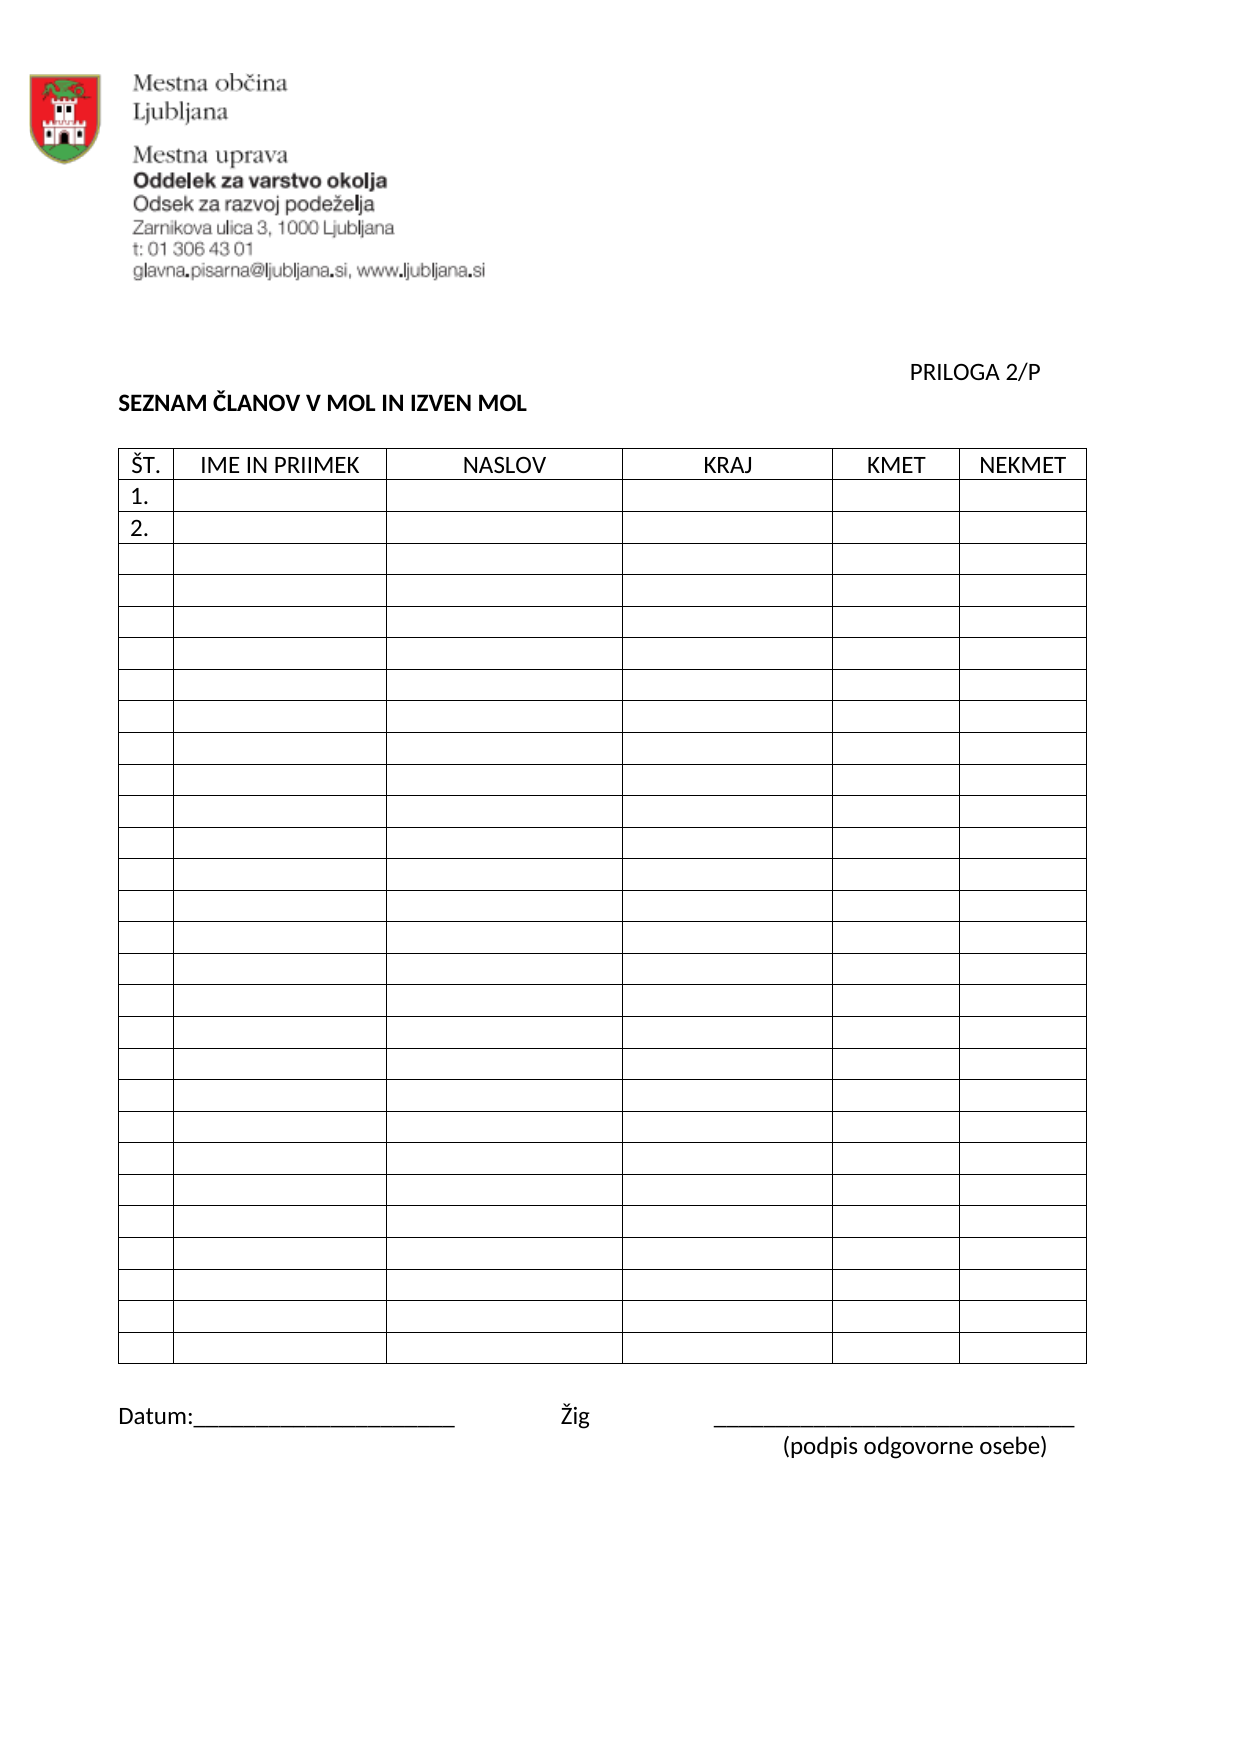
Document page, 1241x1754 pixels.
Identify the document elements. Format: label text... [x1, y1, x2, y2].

table_cell [623, 670, 832, 700]
table_cell 2. [119, 512, 173, 542]
table_cell [960, 765, 1086, 795]
table_cell [833, 859, 959, 890]
table_cell [119, 638, 173, 669]
table_cell [623, 922, 832, 953]
text SEZNAM ČLANOV V MOL IN IZVEN MOL [118, 387, 1122, 417]
table_cell [833, 1143, 959, 1174]
table_cell [119, 1080, 173, 1111]
table_cell [833, 796, 959, 827]
table_cell [387, 1238, 622, 1268]
table_cell [833, 1333, 959, 1363]
table_cell [119, 701, 173, 732]
table_cell [387, 985, 622, 1016]
table_cell [623, 1238, 832, 1268]
table_cell [833, 638, 959, 669]
table_cell [387, 1206, 622, 1237]
table_cell [960, 828, 1086, 858]
table_cell [387, 607, 622, 637]
table_cell [174, 922, 386, 953]
table_cell [174, 701, 386, 732]
table_cell [174, 638, 386, 669]
table_cell [960, 670, 1086, 700]
table_cell [960, 1112, 1086, 1142]
table_cell [119, 954, 173, 984]
table_cell [623, 1080, 832, 1111]
table_cell [833, 544, 959, 574]
table_cell [960, 1238, 1086, 1268]
table_cell [119, 1175, 173, 1205]
table_cell [387, 670, 622, 700]
table_cell [833, 1017, 959, 1047]
table_cell [623, 1206, 832, 1237]
table_cell [174, 765, 386, 795]
text (podpis odgovorne osebe) [634, 1430, 1122, 1461]
table_cell [119, 765, 173, 795]
table_cell [960, 480, 1086, 511]
table_cell [960, 1017, 1086, 1047]
table_cell [623, 891, 832, 921]
table_cell [623, 1301, 832, 1332]
table_cell [387, 1270, 622, 1300]
table_cell [174, 670, 386, 700]
table_cell [174, 891, 386, 921]
table_cell [174, 1301, 386, 1332]
table_cell [623, 1049, 832, 1079]
table_cell [960, 1049, 1086, 1079]
table_cell [119, 1301, 173, 1332]
table_cell [387, 1017, 622, 1047]
table_cell [387, 512, 622, 542]
table_cell [623, 1143, 832, 1174]
table_cell [174, 480, 386, 511]
table_cell [119, 1238, 173, 1268]
table_header ŠT. [119, 449, 173, 479]
table_cell [174, 1080, 386, 1111]
table_cell [960, 859, 1086, 890]
table_cell [387, 891, 622, 921]
table_cell [960, 575, 1086, 606]
table_cell [387, 480, 622, 511]
table_cell [119, 985, 173, 1016]
table_cell [623, 1017, 832, 1047]
table_cell [833, 512, 959, 542]
table_cell [119, 575, 173, 606]
table_header KRAJ [623, 449, 832, 479]
table_cell [119, 1017, 173, 1047]
table_header NASLOV [387, 449, 622, 479]
table_header IME IN PRIIMEK [174, 449, 386, 479]
table_cell [960, 544, 1086, 574]
table_cell [387, 1175, 622, 1205]
table_cell [623, 985, 832, 1016]
table_cell [960, 1333, 1086, 1363]
table_cell [623, 638, 832, 669]
table_cell [960, 733, 1086, 763]
table_cell [387, 733, 622, 763]
table_cell 1. [119, 480, 173, 511]
table_cell [174, 985, 386, 1016]
table_cell [387, 954, 622, 984]
table_cell [387, 828, 622, 858]
table_cell [387, 1333, 622, 1363]
table_cell [623, 954, 832, 984]
table_cell [174, 1206, 386, 1237]
table_cell [833, 922, 959, 953]
table_header NEKMET [960, 449, 1086, 479]
table_cell [960, 638, 1086, 669]
table_cell [833, 607, 959, 637]
table_cell [387, 1049, 622, 1079]
table_cell [833, 1112, 959, 1142]
table_cell [623, 575, 832, 606]
table_cell [960, 512, 1086, 542]
table_cell [119, 733, 173, 763]
table_cell [119, 828, 173, 858]
table_cell [623, 733, 832, 763]
table_cell [833, 480, 959, 511]
table_cell [174, 512, 386, 542]
table_cell [623, 765, 832, 795]
table_cell [119, 922, 173, 953]
table_cell [174, 954, 386, 984]
table_cell [623, 859, 832, 890]
table_cell [960, 796, 1086, 827]
table_cell [960, 985, 1086, 1016]
table_cell [833, 1270, 959, 1300]
table_cell [960, 1206, 1086, 1237]
table_cell [119, 1206, 173, 1237]
table_cell [387, 1112, 622, 1142]
table_cell [387, 575, 622, 606]
table_cell [833, 733, 959, 763]
table_cell [119, 607, 173, 637]
table_cell [387, 1080, 622, 1111]
table_cell [833, 891, 959, 921]
table_cell [833, 1049, 959, 1079]
table_cell [960, 891, 1086, 921]
table_cell [174, 1333, 386, 1363]
table_cell [174, 828, 386, 858]
table_cell [960, 1080, 1086, 1111]
table_cell [387, 796, 622, 827]
table_cell [174, 1270, 386, 1300]
table_cell [960, 1143, 1086, 1174]
table_cell [623, 607, 832, 637]
table_cell [833, 1206, 959, 1237]
table_cell [119, 1049, 173, 1079]
table_cell [387, 859, 622, 890]
table_cell [387, 701, 622, 732]
table_cell [174, 1112, 386, 1142]
table_cell [387, 638, 622, 669]
table_cell [960, 1175, 1086, 1205]
table_cell [119, 544, 173, 574]
table_cell [623, 1112, 832, 1142]
table_cell [174, 859, 386, 890]
table_cell [960, 1270, 1086, 1300]
text Datum:_____________________ Žig _____________________________ [118, 1400, 1122, 1430]
table_header KMET [833, 449, 959, 479]
table_cell [833, 954, 959, 984]
table_cell [119, 891, 173, 921]
table_cell [833, 1080, 959, 1111]
table_cell [960, 607, 1086, 637]
table_cell [833, 575, 959, 606]
table_cell [119, 796, 173, 827]
table_cell [387, 765, 622, 795]
table_cell [119, 1143, 173, 1174]
table_cell [174, 1175, 386, 1205]
table_cell [623, 796, 832, 827]
table_cell [623, 544, 832, 574]
table_cell [119, 1270, 173, 1300]
table_cell [623, 1333, 832, 1363]
text PRILOGA 2/P [118, 356, 1122, 387]
table_cell [174, 1143, 386, 1174]
table_cell [960, 1301, 1086, 1332]
table_cell [833, 670, 959, 700]
table_cell [174, 544, 386, 574]
table_cell [833, 1238, 959, 1268]
table_cell [833, 1301, 959, 1332]
table_cell [833, 828, 959, 858]
table_cell [119, 1333, 173, 1363]
table_cell [833, 701, 959, 732]
table_cell [119, 859, 173, 890]
table_cell [387, 1143, 622, 1174]
table_cell [119, 1112, 173, 1142]
table_cell [960, 922, 1086, 953]
table_cell [833, 765, 959, 795]
table_cell [387, 544, 622, 574]
table_cell [833, 985, 959, 1016]
table_cell [119, 670, 173, 700]
table_cell [387, 922, 622, 953]
table_cell [960, 701, 1086, 732]
table_cell [174, 575, 386, 606]
table_cell [174, 607, 386, 637]
table_cell [623, 512, 832, 542]
table_cell [174, 733, 386, 763]
table_cell [623, 828, 832, 858]
table_cell [960, 954, 1086, 984]
table_cell [174, 1017, 386, 1047]
table_cell [174, 796, 386, 827]
table_cell [623, 1270, 832, 1300]
table_cell [174, 1238, 386, 1268]
table_cell [833, 1175, 959, 1205]
table_cell [387, 1301, 622, 1332]
table_cell [623, 1175, 832, 1205]
table_cell [623, 480, 832, 511]
table_cell [623, 701, 832, 732]
table_cell [174, 1049, 386, 1079]
